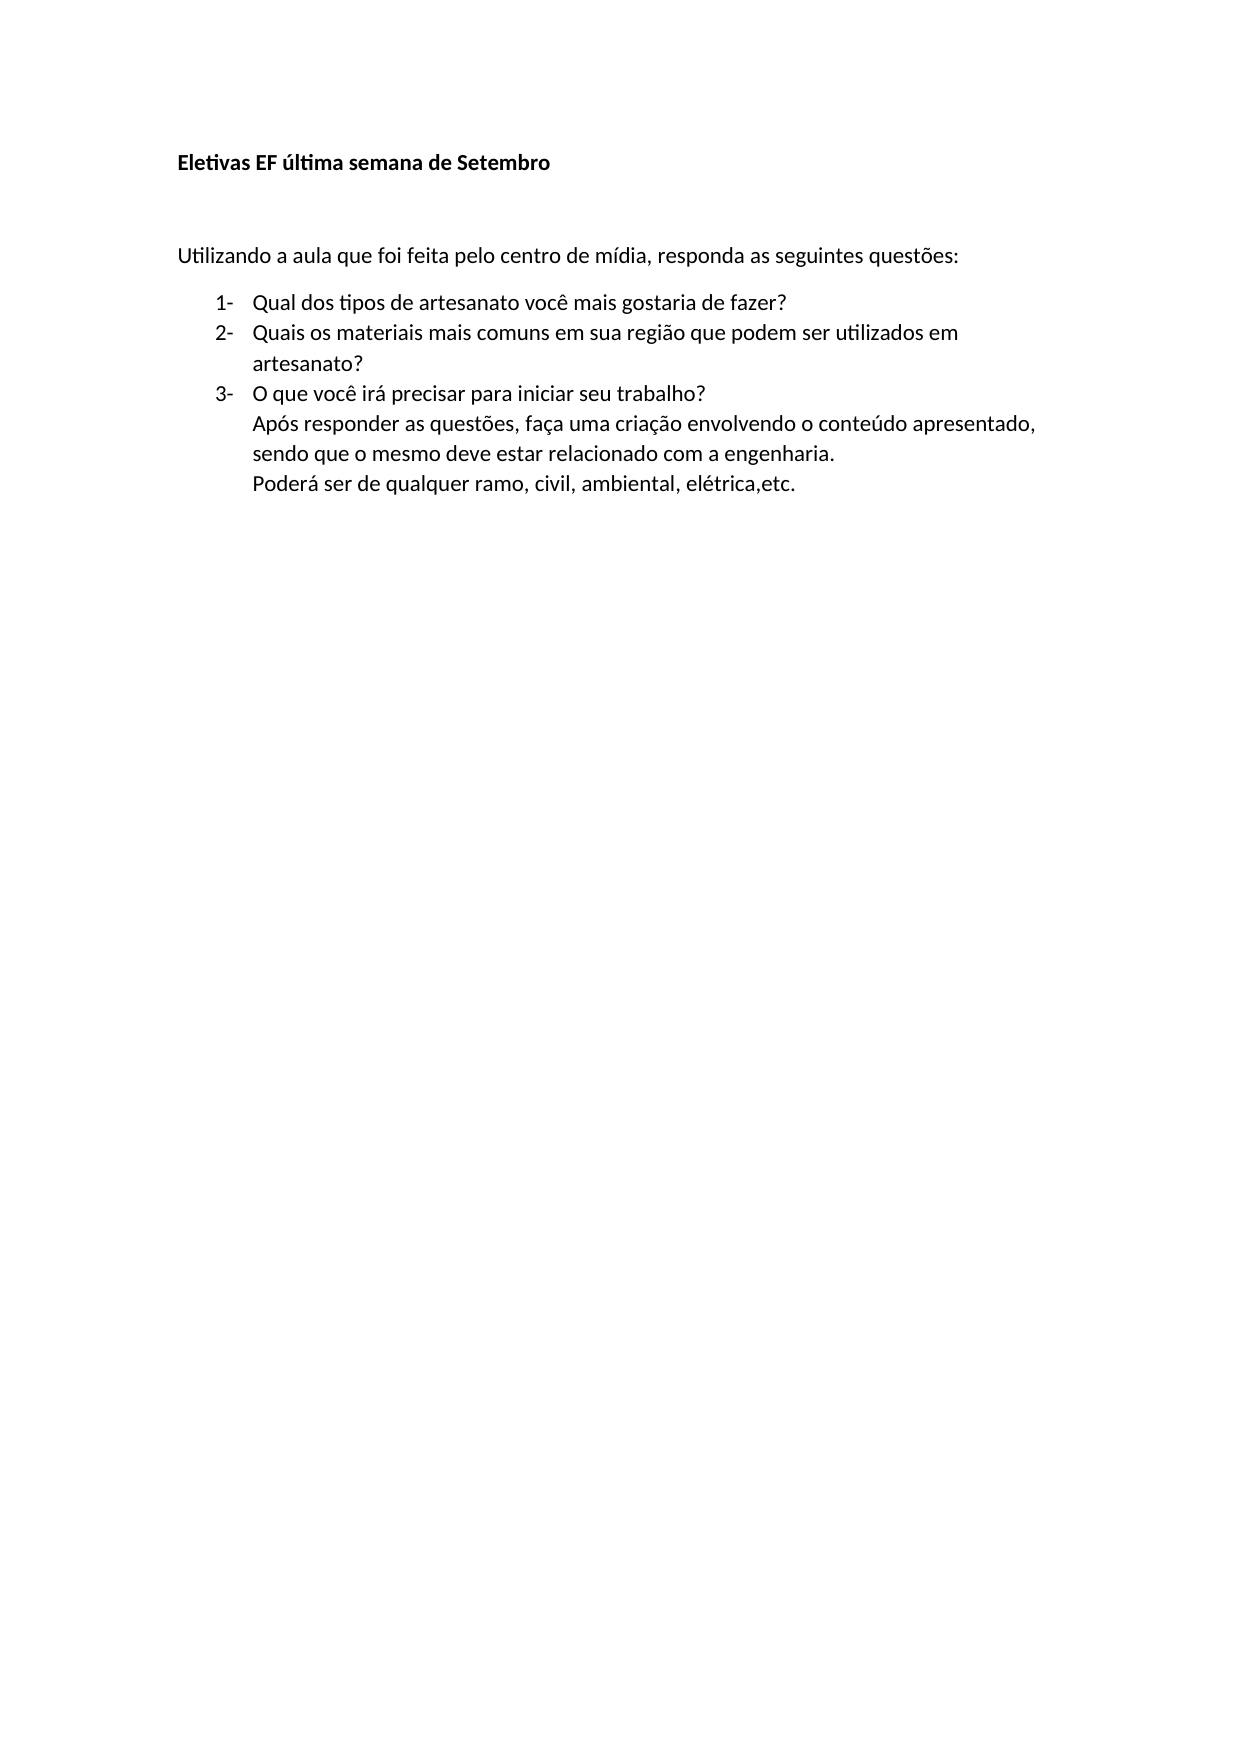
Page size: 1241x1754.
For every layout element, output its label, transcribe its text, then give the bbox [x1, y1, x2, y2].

text Utilizando a aula que foi feita pelo centro de mídia, responda as seguintes questões: [177, 241, 1063, 269]
list O que você irá precisar para iniciar seu trabalho? [215, 379, 1063, 407]
list Poderá ser de qualquer ramo, civil, ambiental, elétrica,etc. [252, 469, 1063, 497]
list Quais os materiais mais comuns em sua região que podem ser utilizados em artesanato? [215, 318, 1063, 377]
list Após responder as questões, faça uma criação envolvendo o conteúdo apresentado, sendo que o mesmo deve estar relacionado com a engenharia. [252, 409, 1063, 467]
text Eletivas EF última semana de Setembro [177, 148, 1063, 176]
list Qual dos tipos de artesanato você mais gostaria de fazer? [215, 288, 1063, 316]
